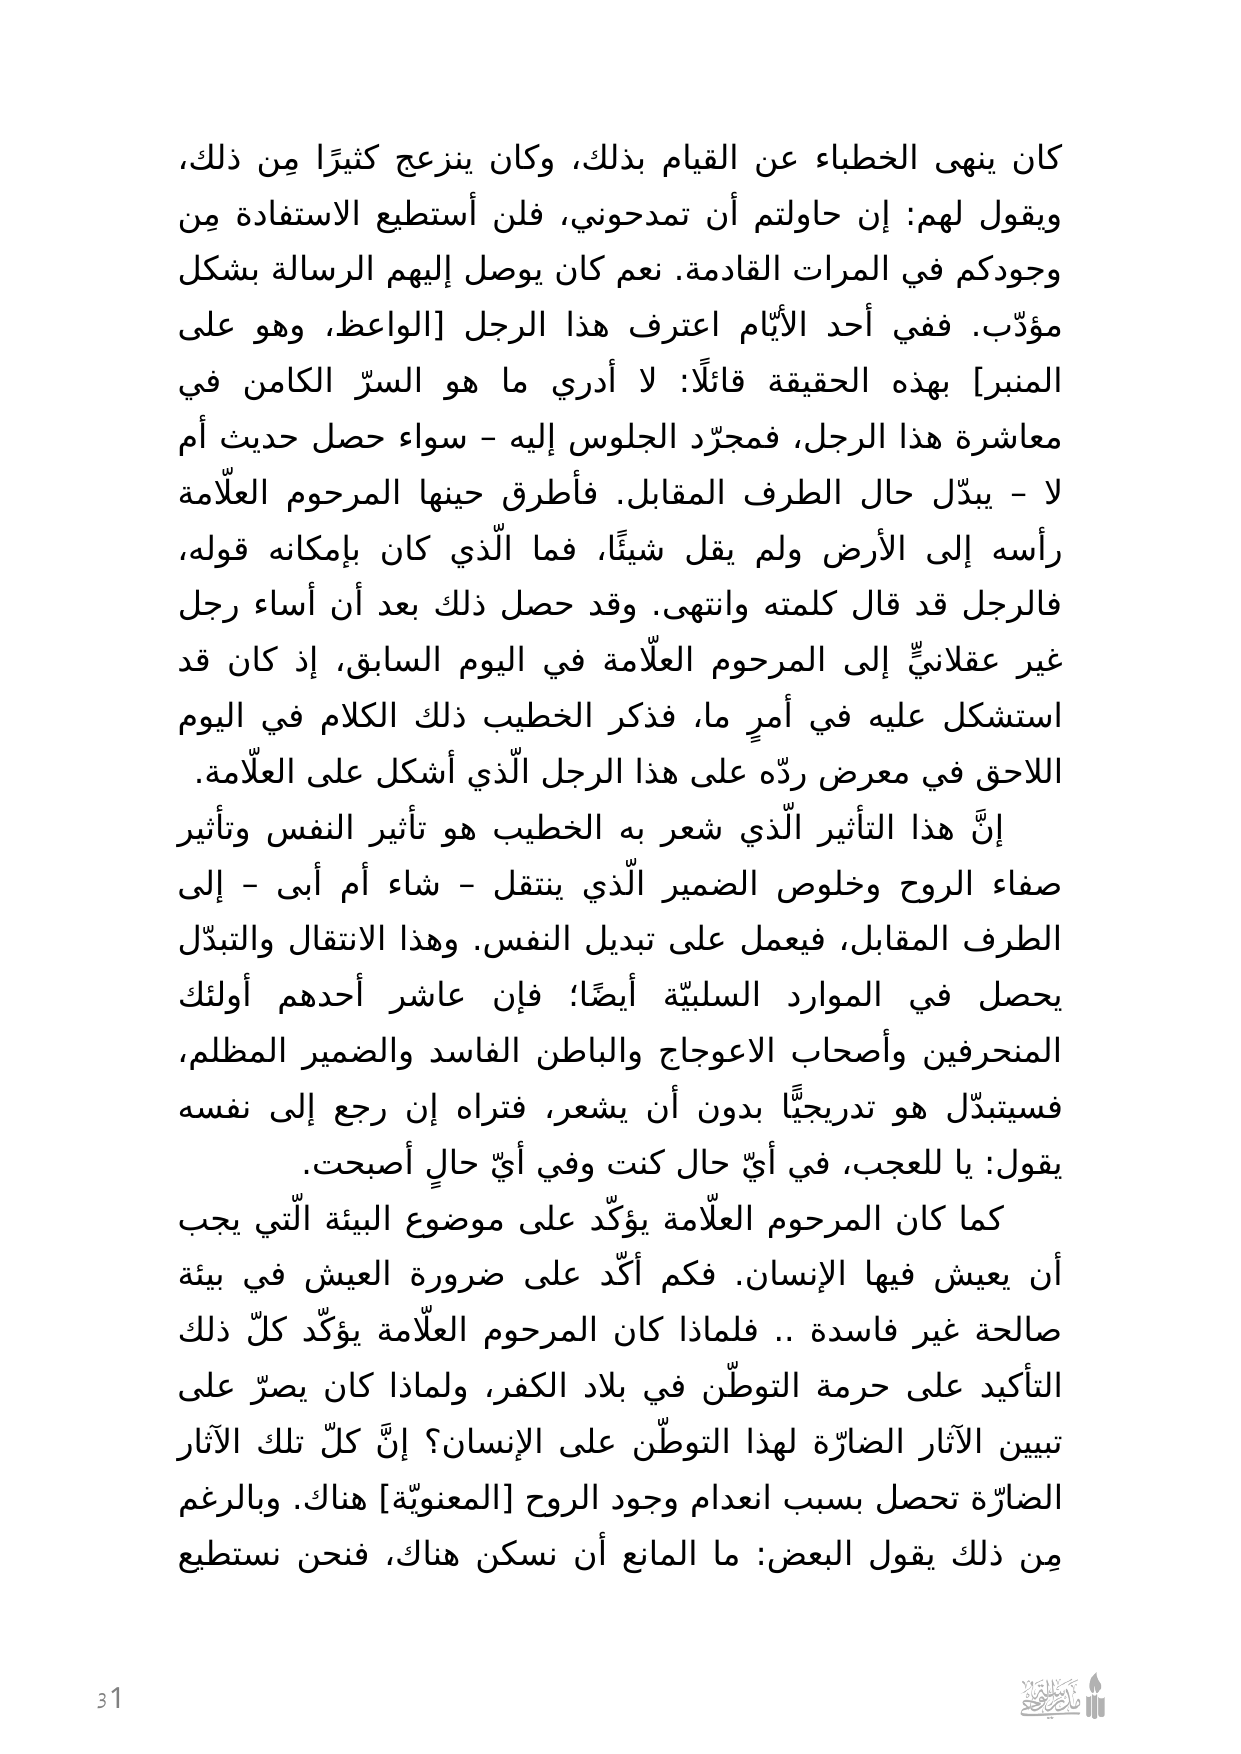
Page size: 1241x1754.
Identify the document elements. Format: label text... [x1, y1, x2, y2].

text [177, 136, 1063, 806]
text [177, 1197, 1063, 1587]
picture [1020, 1672, 1105, 1719]
text إنَّ هذا التأثير الّذي شعر به الخطيب هو تأثير النفس وتأثير صفاء الروح وخلوص الضمير الّذي ينتقل – شاء أم أبى – إلى الطرف المقابل، فيعمل على تبديل النفس. وهذا الانتقال والتبدّل يحصل في الموارد السلبيّة أيضًا؛ فإن عاشر أحدهم أولئك المنحرفين وأصحاب الاعوجاج والباطن الفاسد والضمير المظلم، فسيتبدّل هو تدريجيًّا بدون أن يشعر، فتراه إن رجع إلى نفسه يقول: يا للعجب، في أيّ حال كنت وفي أيّ حالٍ أصبحت. [177, 806, 1063, 1197]
